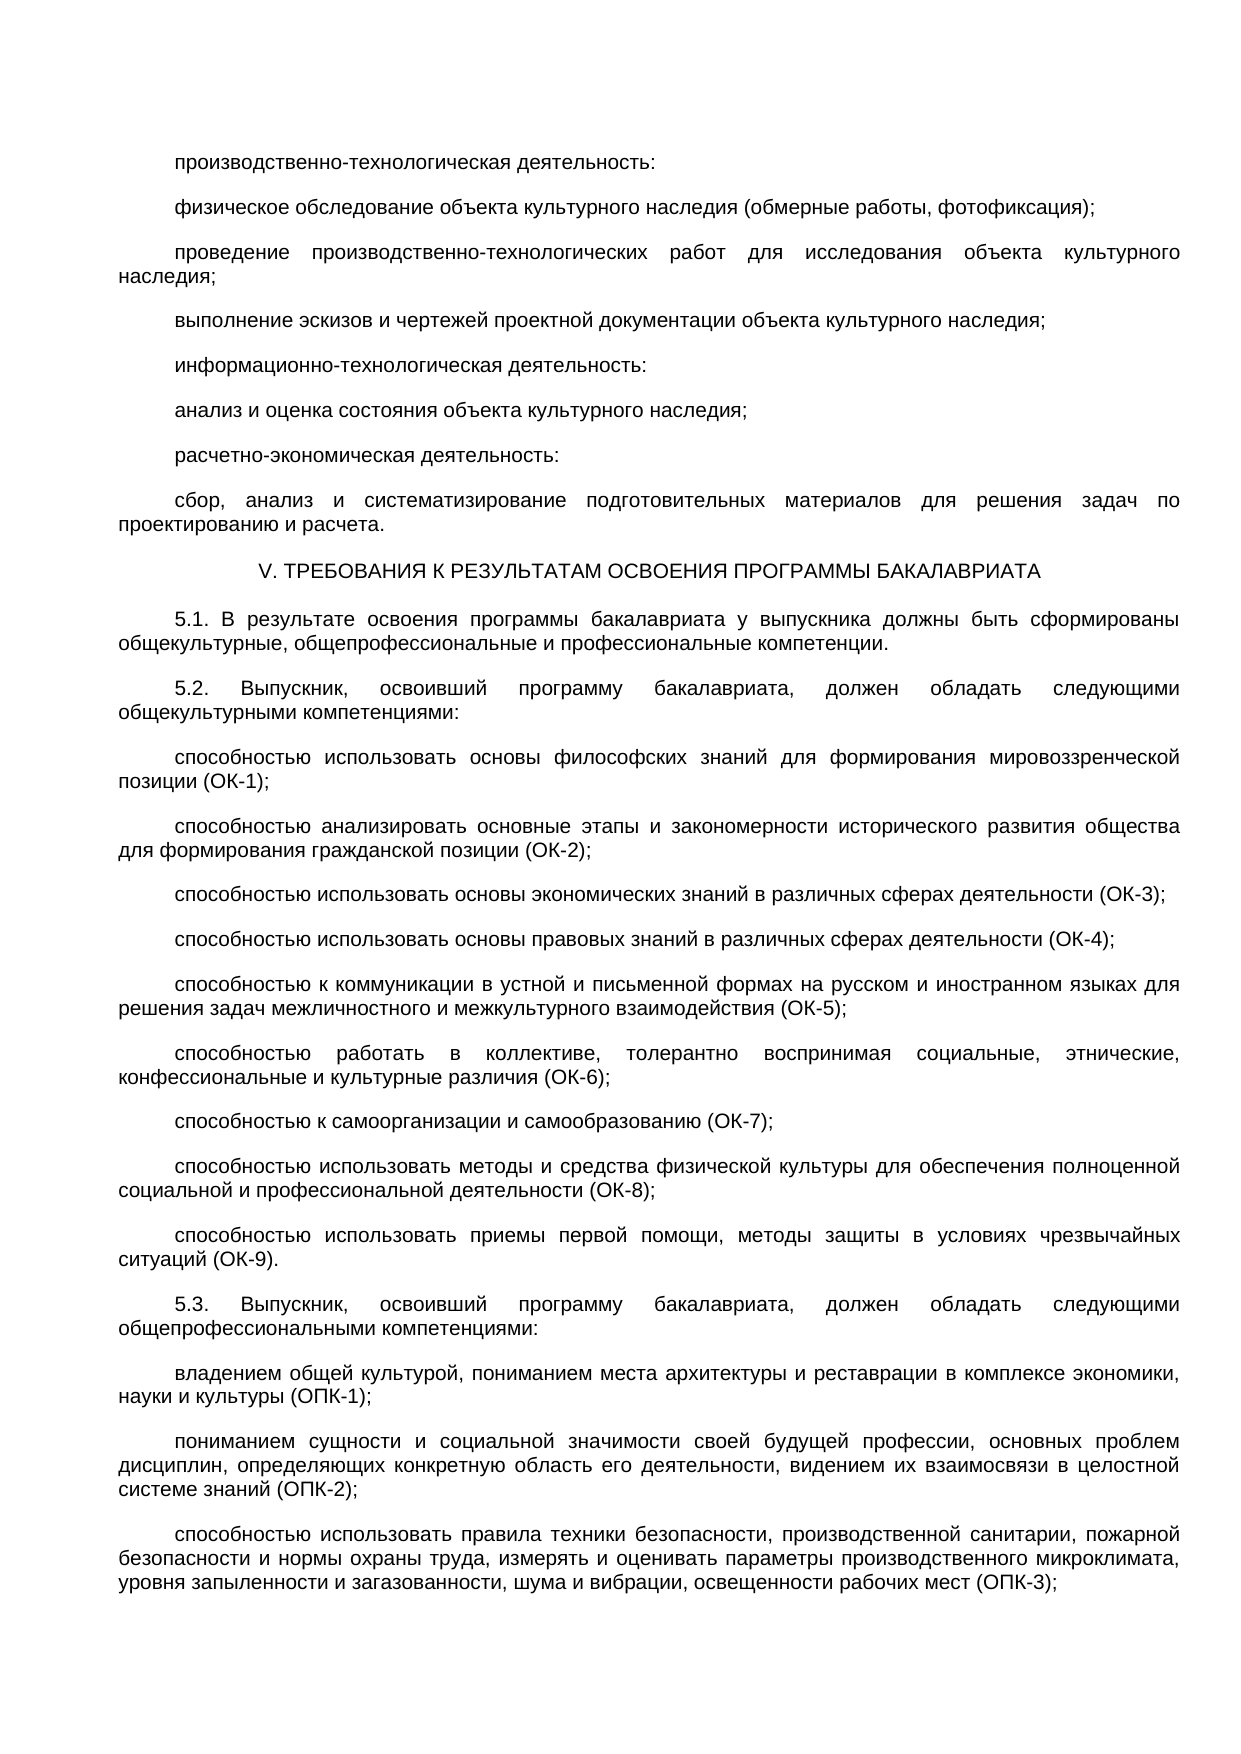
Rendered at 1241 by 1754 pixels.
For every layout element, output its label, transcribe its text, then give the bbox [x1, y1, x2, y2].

text 5.3. Выпускник, освоивший программу бакалавриата, должен обладать следующими общепрофессиональными компетенциями: [118, 1292, 1181, 1339]
text способностью использовать правила техники безопасности, производственной санитарии, пожарной безопасности и нормы охраны труда, измерять и оценивать параметры производственного микроклимата, уровня запыленности и загазованности, шума и вибрации, освещенности рабочих мест (ОПК-3); [118, 1522, 1181, 1594]
text пониманием сущности и социальной значимости своей будущей профессии, основных проблем дисциплин, определяющих конкретную область его деятельности, видением их взаимосвязи в целостной системе знаний (ОПК-2); [118, 1429, 1181, 1501]
text способностью использовать основы правовых знаний в различных сферах деятельности (ОК-4); [118, 927, 1181, 951]
text V. ТРЕБОВАНИЯ К РЕЗУЛЬТАТАМ ОСВОЕНИЯ ПРОГРАММЫ БАКАЛАВРИАТА [118, 559, 1181, 583]
text сбор, анализ и систематизирование подготовительных материалов для решения задач по проектированию и расчета. [118, 487, 1181, 535]
text проведение производственно-технологических работ для исследования объекта культурного наследия; [118, 239, 1181, 287]
text способностью использовать приемы первой помощи, методы защиты в условиях чрезвычайных ситуаций (ОК-9). [118, 1223, 1181, 1271]
text способностью к самоорганизации и самообразованию (ОК-7); [118, 1109, 1181, 1133]
text способностью использовать методы и средства физической культуры для обеспечения полноценной социальной и профессиональной деятельности (ОК-8); [118, 1154, 1181, 1202]
text производственно-технологическая деятельность: [118, 150, 1181, 174]
text владением общей культурой, пониманием места архитектуры и реставрации в комплексе экономики, науки и культуры (ОПК-1); [118, 1360, 1181, 1408]
text расчетно-экономическая деятельность: [118, 443, 1181, 467]
text информационно-технологическая деятельность: [118, 353, 1181, 377]
text анализ и оценка состояния объекта культурного наследия; [118, 398, 1181, 422]
text физическое обследование объекта культурного наследия (обмерные работы, фотофиксация); [118, 195, 1181, 219]
text 5.2. Выпускник, освоивший программу бакалавриата, должен обладать следующими общекультурными компетенциями: [118, 676, 1181, 724]
text способностью анализировать основные этапы и закономерности исторического развития общества для формирования гражданской позиции (ОК-2); [118, 813, 1181, 861]
text способностью использовать основы философских знаний для формирования мировоззренческой позиции (ОК-1); [118, 745, 1181, 793]
text выполнение эскизов и чертежей проектной документации объекта культурного наследия; [118, 308, 1181, 332]
text способностью использовать основы экономических знаний в различных сферах деятельности (ОК-3); [118, 882, 1181, 906]
text способностью к коммуникации в устной и письменной формах на русском и иностранном языках для решения задач межличностного и межкультурного взаимодействия (ОК-5); [118, 972, 1181, 1020]
text способностью работать в коллективе, толерантно воспринимая социальные, этнические, конфессиональные и культурные различия (ОК-6); [118, 1041, 1181, 1088]
text 5.1. В результате освоения программы бакалавриата у выпускника должны быть сформированы общекультурные, общепрофессиональные и профессиональные компетенции. [118, 607, 1181, 655]
